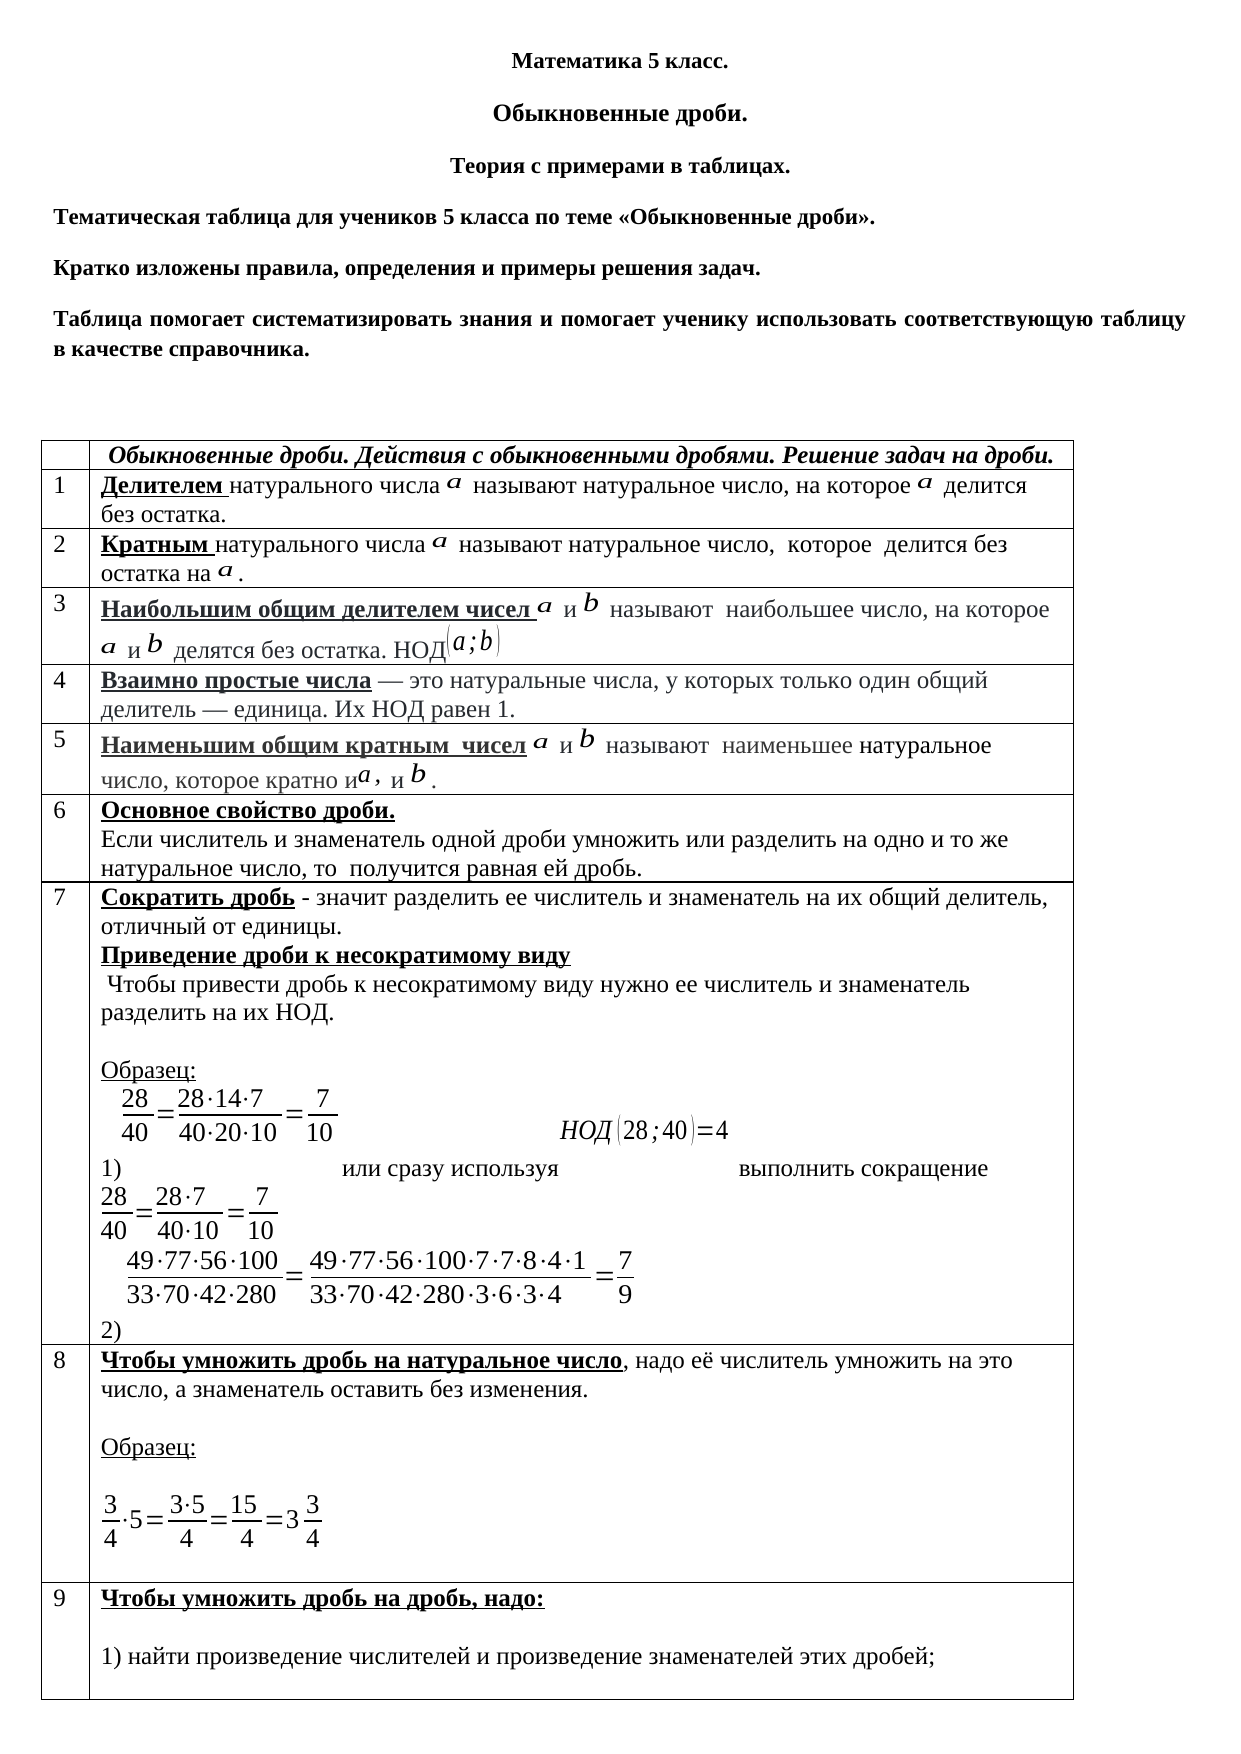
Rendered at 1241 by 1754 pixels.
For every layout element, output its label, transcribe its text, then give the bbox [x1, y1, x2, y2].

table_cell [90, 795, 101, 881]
table_cell Основное свойство дроби. Если числитель и знаменатель одной дроби умножить или разделить на одно и то же натуральное число, то получится равная ей дробь. [395, 795, 1073, 881]
table_cell 9 [42, 1583, 89, 1699]
table_header Обыкновенные дроби. Действия с обыкновенными дробями. Решение задач на дроби. [90, 441, 1073, 469]
table_cell 7 [42, 883, 89, 1344]
table_cell Делителем натурального числа называют натуральное число, на которое делится без остатка. [90, 470, 1073, 528]
text Таблица помогает систематизировать знания и помогает ученику использовать соответствующую таблицу в качестве справочника. [53, 305, 1187, 362]
table_cell 6 [42, 795, 89, 881]
table_cell 4 [42, 665, 89, 723]
text Обыкновенные дроби. [53, 98, 1187, 127]
text Кратко изложены правила, определения и примеры решения задач. [53, 254, 1187, 281]
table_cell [90, 1583, 1073, 1699]
table_cell Взаимно простые числа — это натуральные числа, у которых только один общий делитель — единица. Их НОД равен 1. [516, 665, 1073, 723]
table_cell 5 [42, 724, 89, 794]
table_cell 8 [42, 1345, 89, 1582]
table_cell Сократить дробь - значит разделить ее числитель и знаменатель на их общий делитель, отличный от единицы. Приведение дроби к несократимому виду Чтобы привести дробь к несократимому виду нужно ее числитель и знаменатель разделить на их НОД. Образец: 1)или сразу используя выполнить сокращение 2) [90, 883, 1073, 1344]
table_cell Кратным натурального числа называют натуральное число, которое делится без остатка на . [90, 529, 1073, 587]
table_cell 3 [42, 588, 89, 664]
table_cell 1 [42, 470, 89, 528]
table_cell 2 [42, 529, 89, 587]
table_header [42, 441, 89, 469]
text Тематическая таблица для учеников 5 класса по теме «Обыкновенные дроби». [53, 203, 1187, 229]
text Теория с примерами в таблицах. [53, 152, 1187, 178]
table_cell Наибольшим общим делителем чисел и называют наибольшее число, на которое и делятся без остатка. НОД [90, 588, 1073, 664]
text Математика 5 класс. [53, 47, 1187, 74]
table_cell Чтобы умножить дробь на натуральное число, надо её числитель умножить на это число, а знаменатель оставить без изменения. Образец: [90, 1345, 1073, 1582]
table_cell Наименьшим общим кратным чисел и называют наименьшее натуральное число, которое кратно и и . [90, 724, 1073, 794]
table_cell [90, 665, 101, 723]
